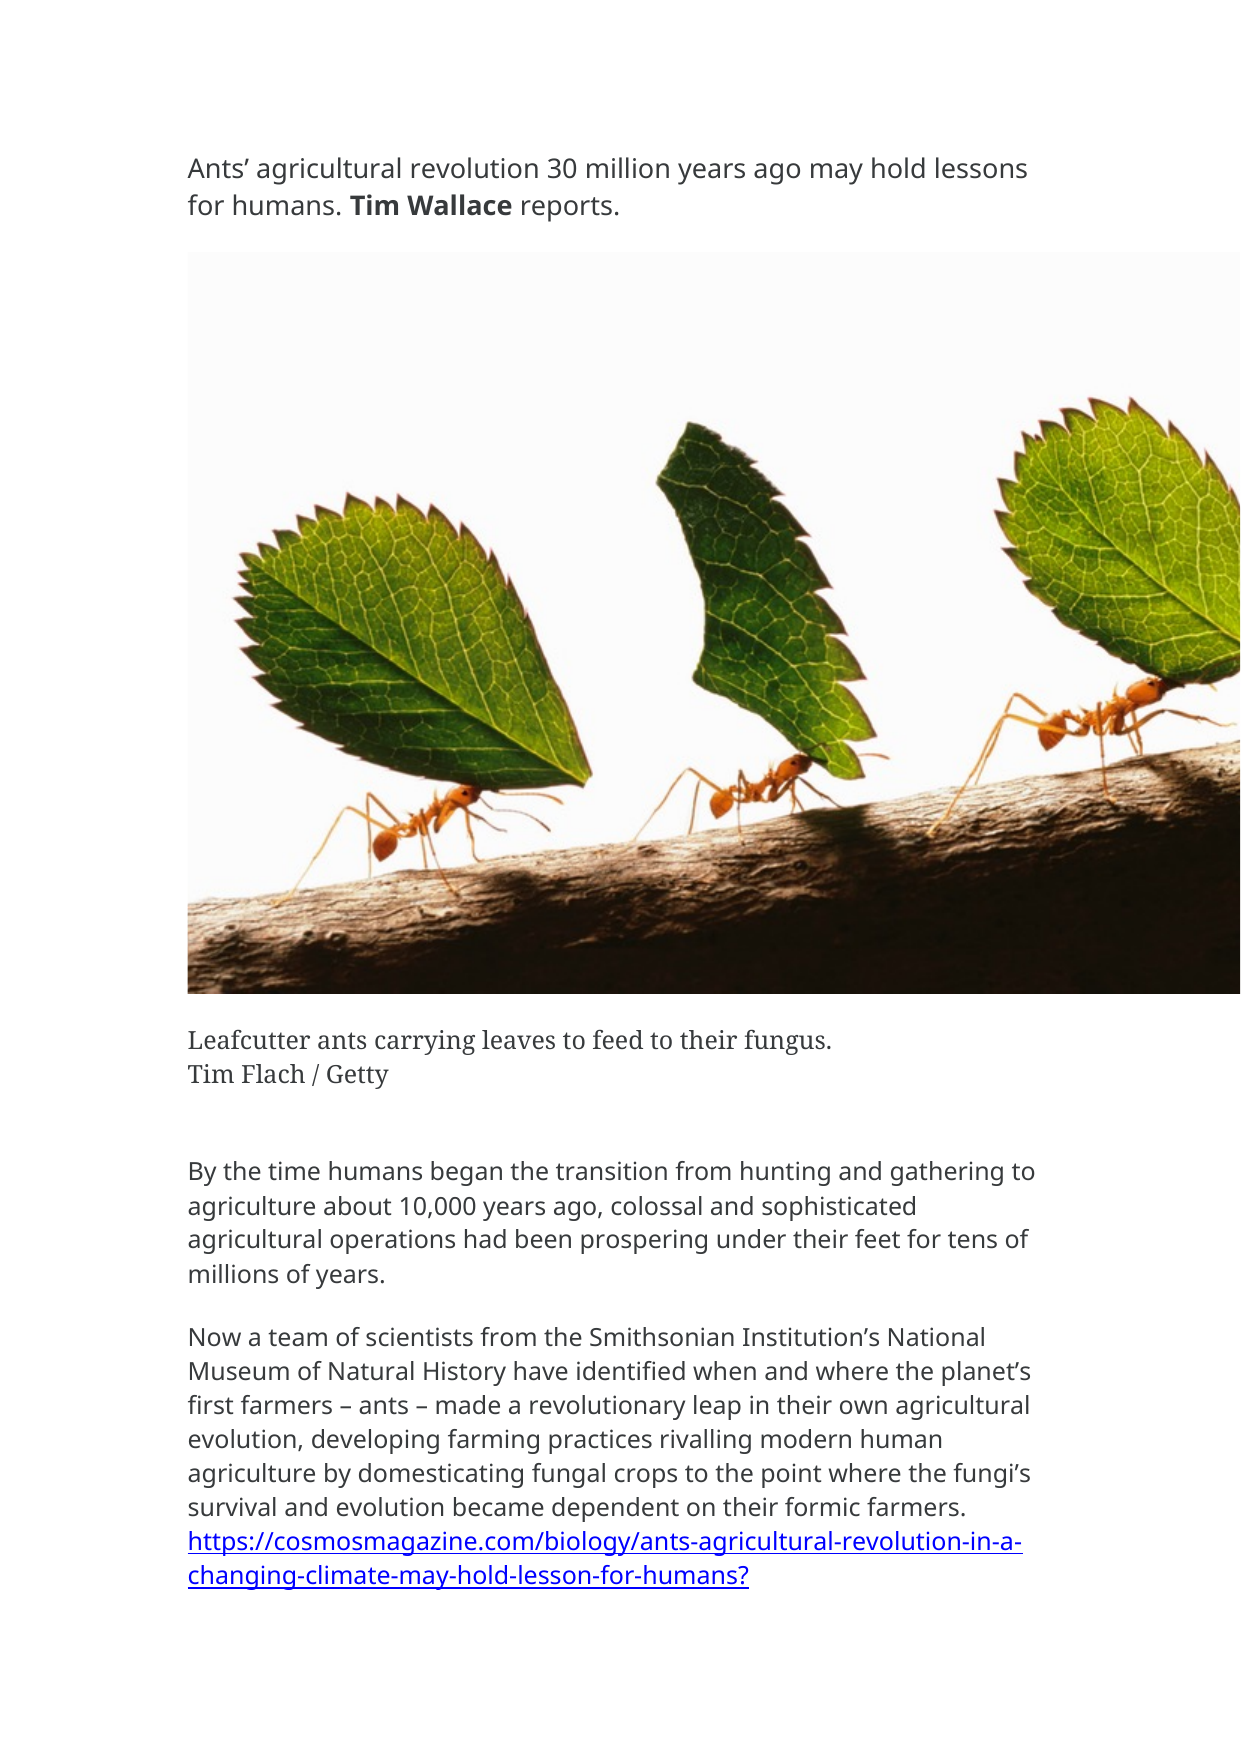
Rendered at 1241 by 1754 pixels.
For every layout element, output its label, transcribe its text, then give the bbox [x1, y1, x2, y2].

text By the time humans began the transition from hunting and gathering to agriculture about 10,000 years ago, colossal and sophisticated agricultural operations had been prospering under their feet for tens of millions of years. [187, 1154, 1053, 1290]
picture [187, 252, 1241, 994]
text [187, 1319, 1053, 1592]
text Tim Flach / Getty [187, 1057, 1053, 1091]
text Leafcutter ants carrying leaves to feed to their fungus. [187, 1023, 1053, 1057]
subtitle Ants’ agricultural revolution 30 million years ago may hold lessons for humans. Tim Wallace reports. [187, 150, 1053, 224]
